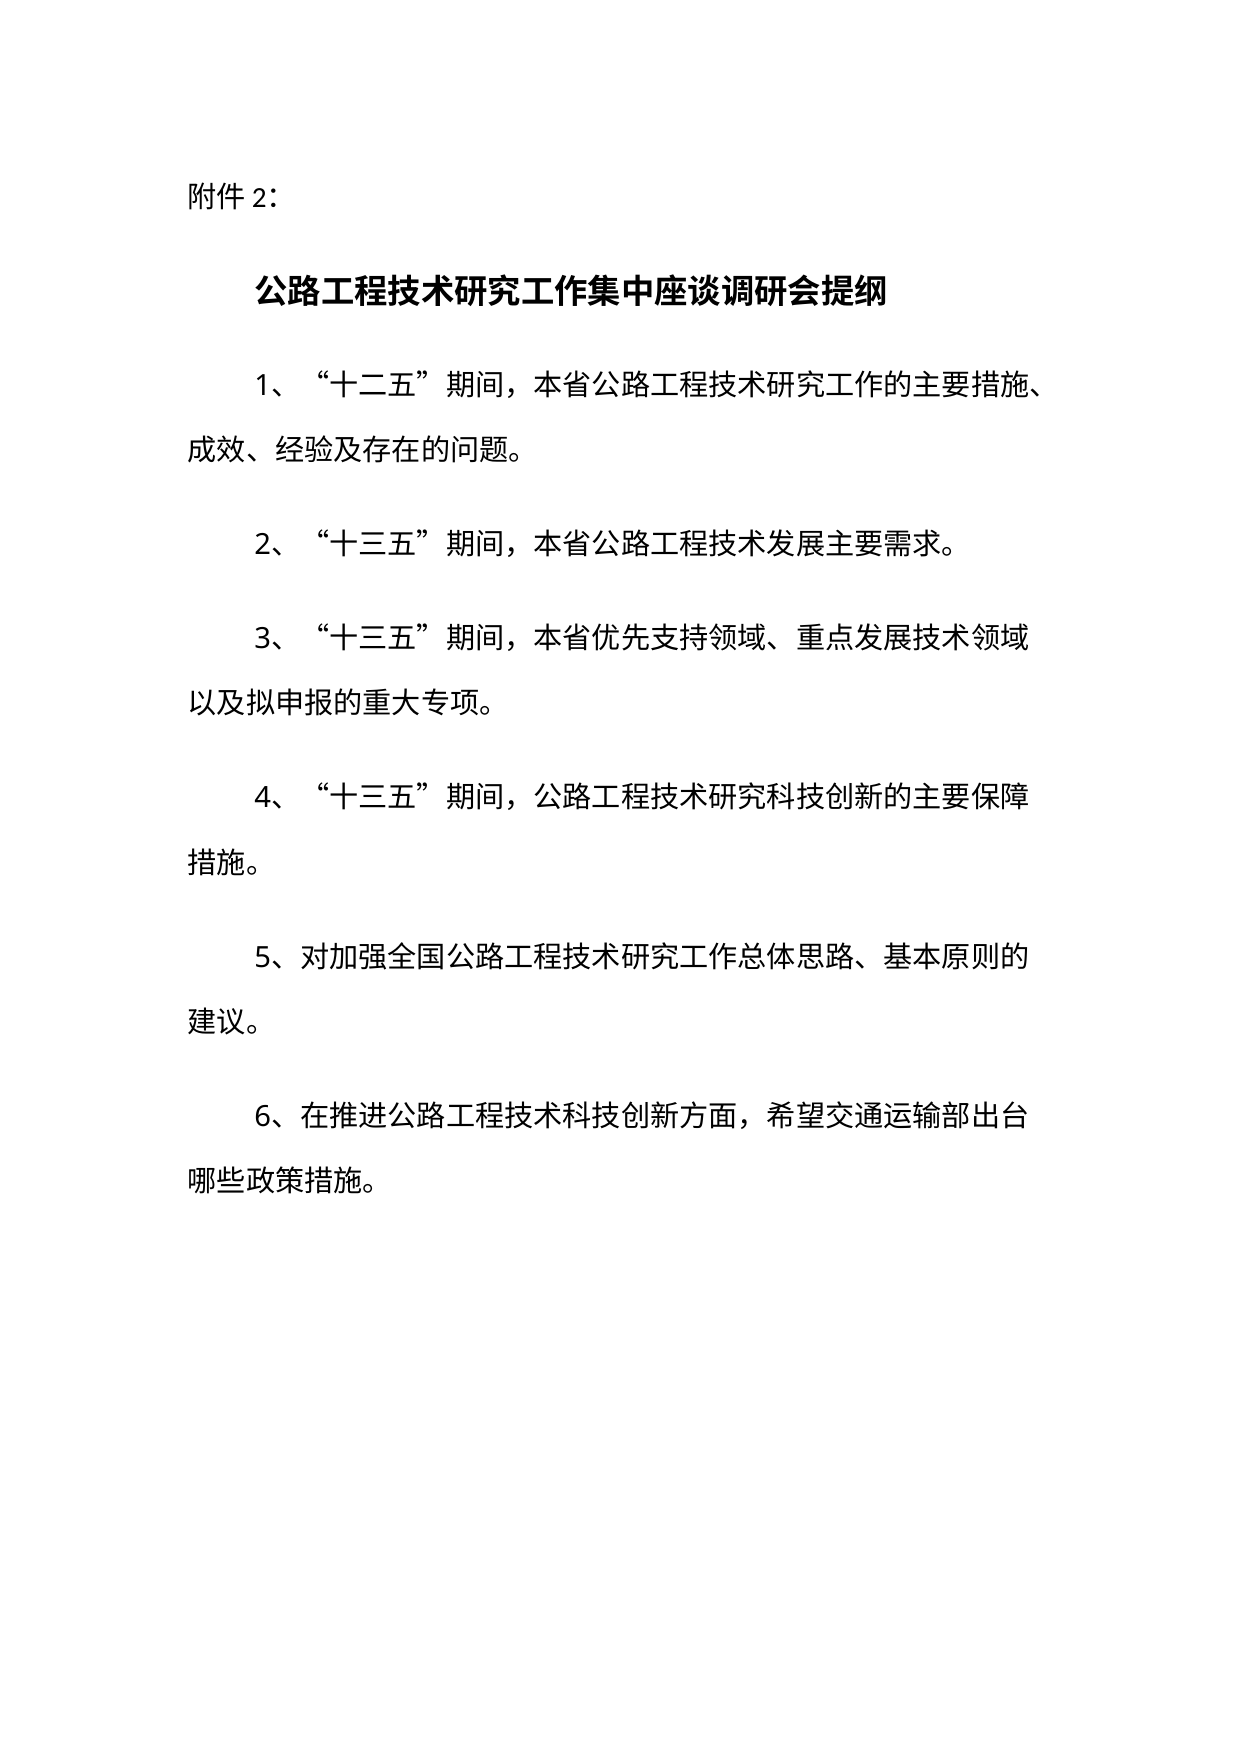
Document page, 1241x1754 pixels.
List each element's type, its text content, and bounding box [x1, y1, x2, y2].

text 6、在推进公路工程技术科技创新方面，希望交通运输部出台哪些政策措施。 [187, 1081, 1053, 1211]
text 2、“十三五”期间，本省公路工程技术发展主要需求。 [187, 509, 1053, 574]
text 3、“十三五”期间，本省优先支持领域、重点发展技术领域以及拟申报的重大专项。 [187, 604, 1053, 734]
text 附件2： [187, 162, 1053, 227]
text 5、对加强全国公路工程技术研究工作总体思路、基本原则的建议。 [187, 922, 1053, 1052]
text 公路工程技术研究工作集中座谈调研会提纲 [187, 256, 1053, 321]
text 1、“十二五”期间，本省公路工程技术研究工作的主要措施、成效、经验及存在的问题。 [187, 350, 1053, 480]
text 4、“十三五”期间，公路工程技术研究科技创新的主要保障措施。 [187, 763, 1053, 893]
